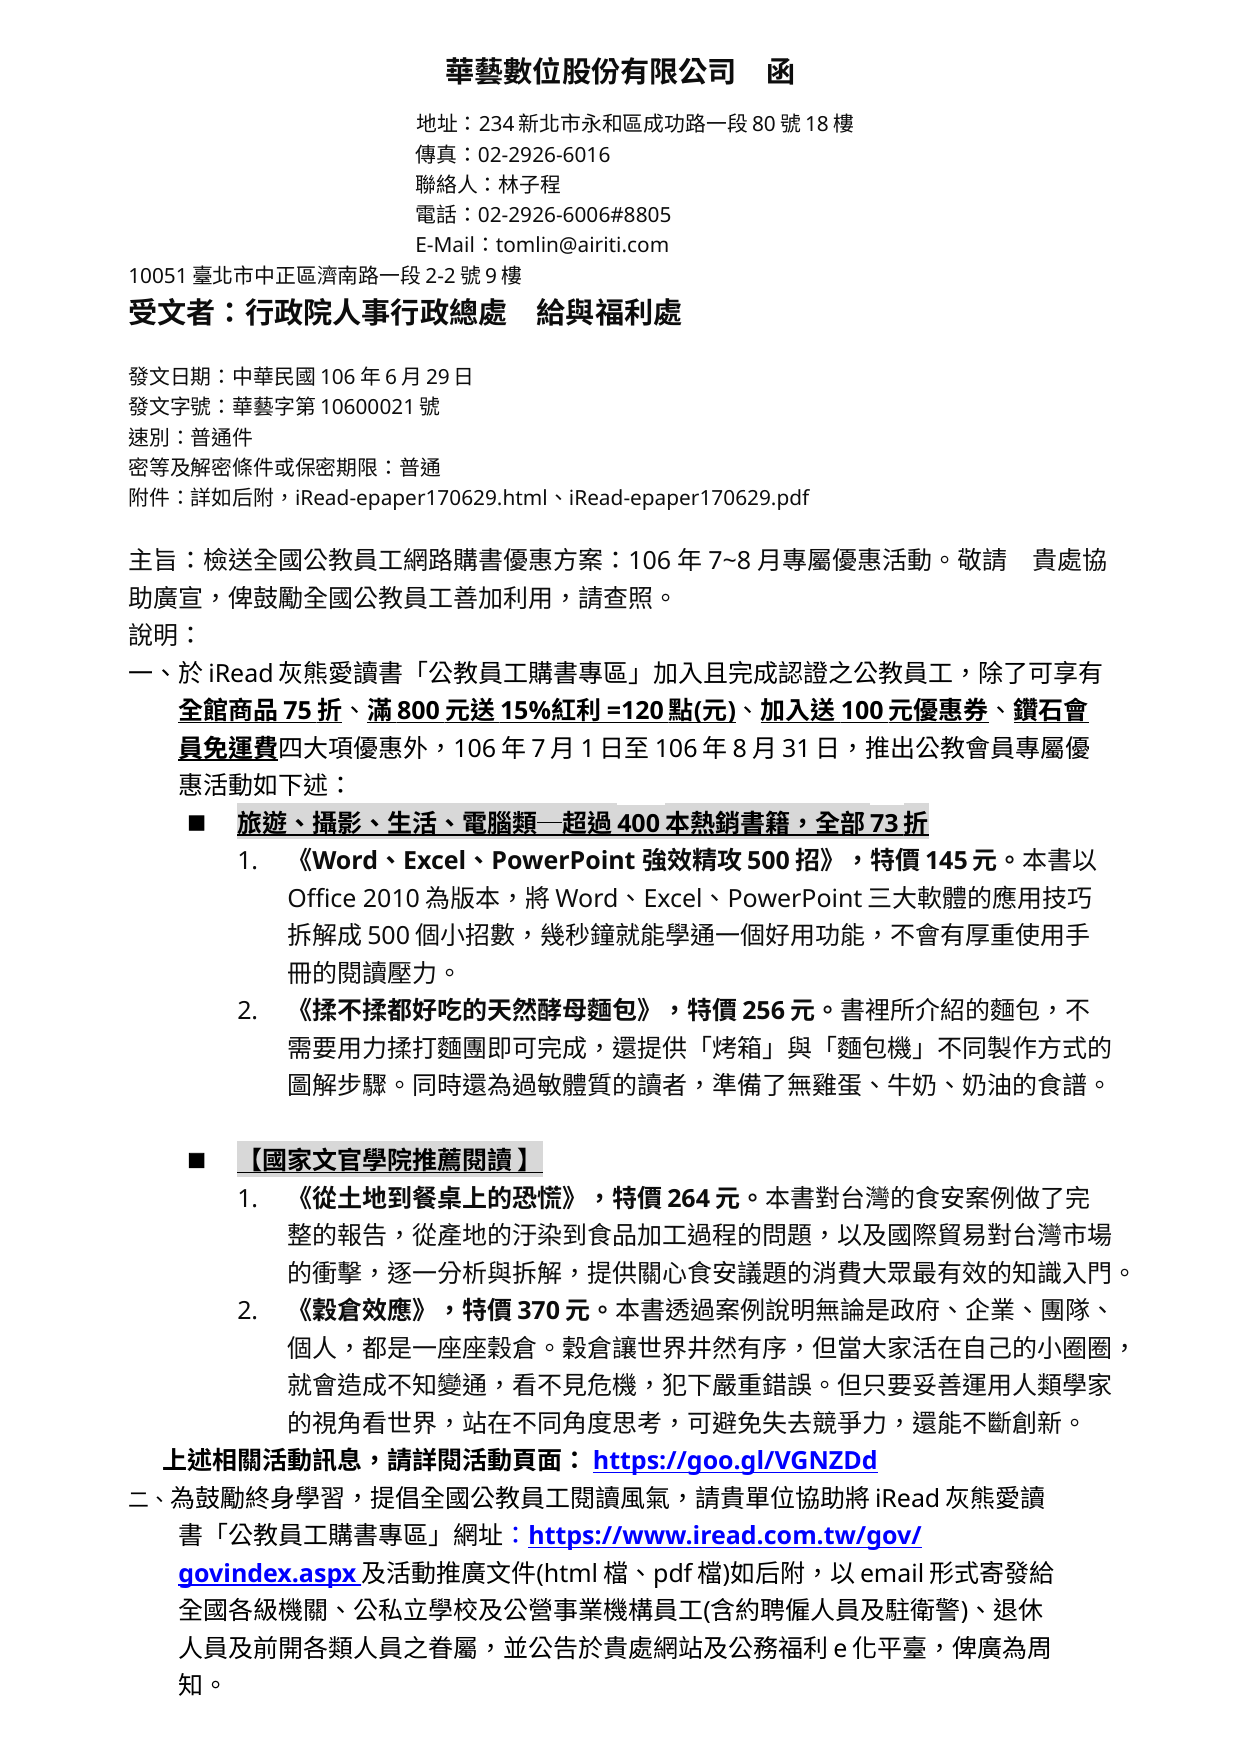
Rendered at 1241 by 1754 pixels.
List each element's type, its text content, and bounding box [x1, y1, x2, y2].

text 附件：詳如后附，iRead-epaper170629.html、iRead-epaper170629.pdf [128, 481, 1112, 511]
text 發文日期：中華民國106年6月29日 [128, 360, 1112, 390]
list 《穀倉效應》，特價370元。本書透過案例說明無論是政府、企業、團隊、個人，都是一座座穀倉。穀倉讓世界井然有序，但當大家活在自己的小圈圈，就會造成不知變通，看不見危機，犯下嚴重錯誤。但只要妥善運用人類學家的視角看世界，站在不同角度思考，可避免失去競爭力，還能不斷創新。 [237, 1290, 1112, 1440]
list 上述相關活動訊息，請詳閱活動頁面： https://goo.gl/VGNZDd [162, 1440, 1112, 1477]
text 地址：234新北市永和區成功路一段80號18樓 [128, 108, 1112, 138]
list 【國家文官學院推薦閱讀 】 [187, 1140, 1112, 1177]
text 發文字號：華藝字第10600021號 [128, 390, 1112, 421]
text 說明： [128, 615, 1112, 652]
list 《揉不揉都好吃的天然酵母麵包》，特價256元。書裡所介紹的麵包，不需要用力揉打麵團即可完成，還提供「烤箱」與「麵包機」不同製作方式的圖解步驟。同時還為過敏體質的讀者，準備了無雞蛋、牛奶、奶油的食譜。 [237, 990, 1112, 1102]
text 傳真：02-2926-6016 [128, 138, 1112, 168]
text 10051臺北市中正區濟南路一段2-2號9樓 [128, 259, 1112, 289]
list 《Word、Excel、PowerPoint 強效精攻500招》，特價145元。本書以Office 2010為版本，將Word、Excel、PowerPoint三大軟體的應用技巧拆解成500個小招數，幾秒鐘就能學通一個好用功能，不會有厚重使用手冊的閱讀壓力。 [237, 840, 1112, 990]
text 電話：02-2926-6006#8805 [128, 198, 1112, 229]
text 密等及解密條件或保密期限：普通 [128, 451, 1112, 481]
text 主旨：檢送全國公教員工網路購書優惠方案：106 年 7~8 月專屬優惠活動。敬請 貴處協助廣宣，俾鼓勵全國公教員工善加利用，請查照。 [128, 540, 1112, 615]
list 旅遊、攝影、生活、電腦類─超過400本熱銷書籍，全部73折 [187, 802, 1112, 840]
text 華藝數位股份有限公司 函 [128, 33, 1112, 108]
list 《從土地到餐桌上的恐慌》，特價264元。本書對台灣的食安案例做了完整的報告，從產地的汙染到食品加工過程的問題，以及國際貿易對台灣市場的衝擊，逐一分析與拆解，提供關心食安議題的消費大眾最有效的知識入門。 [237, 1177, 1112, 1290]
text 聯絡人：林子程 [128, 168, 1112, 198]
text 受文者：行政院人事行政總處 給與福利處 [128, 289, 1112, 332]
text E-Mail：tomlin@airiti.com [128, 229, 1112, 259]
list 為鼓勵終身學習，提倡全國公教員工閱讀風氣，請貴單位協助將iRead灰熊愛讀書「公教員工購書專區」網址：https://www.iread.com.tw/gov/govindex.aspx及活動推廣文件(html檔、pdf檔)如后附，以email形式寄發給全國各級機關、公私立學校及公營事業機構員工(含約聘僱人員及駐衛警)、退休人員及前開各類人員之眷屬，並公告於貴處網站及公務福利e化平臺，俾廣為周知。 [128, 1477, 1062, 1702]
list 於iRead灰熊愛讀書「公教員工購書專區」加入且完成認證之公教員工，除了可享有全館商品75折、滿800元送15%紅利 =120點(元)、加入送100元優惠券、鑽石會員免運費四大項優惠外，106年7月1日至106年8月31日，推出公教會員專屬優惠活動如下述： [128, 652, 1112, 802]
text 速別：普通件 [128, 421, 1112, 451]
